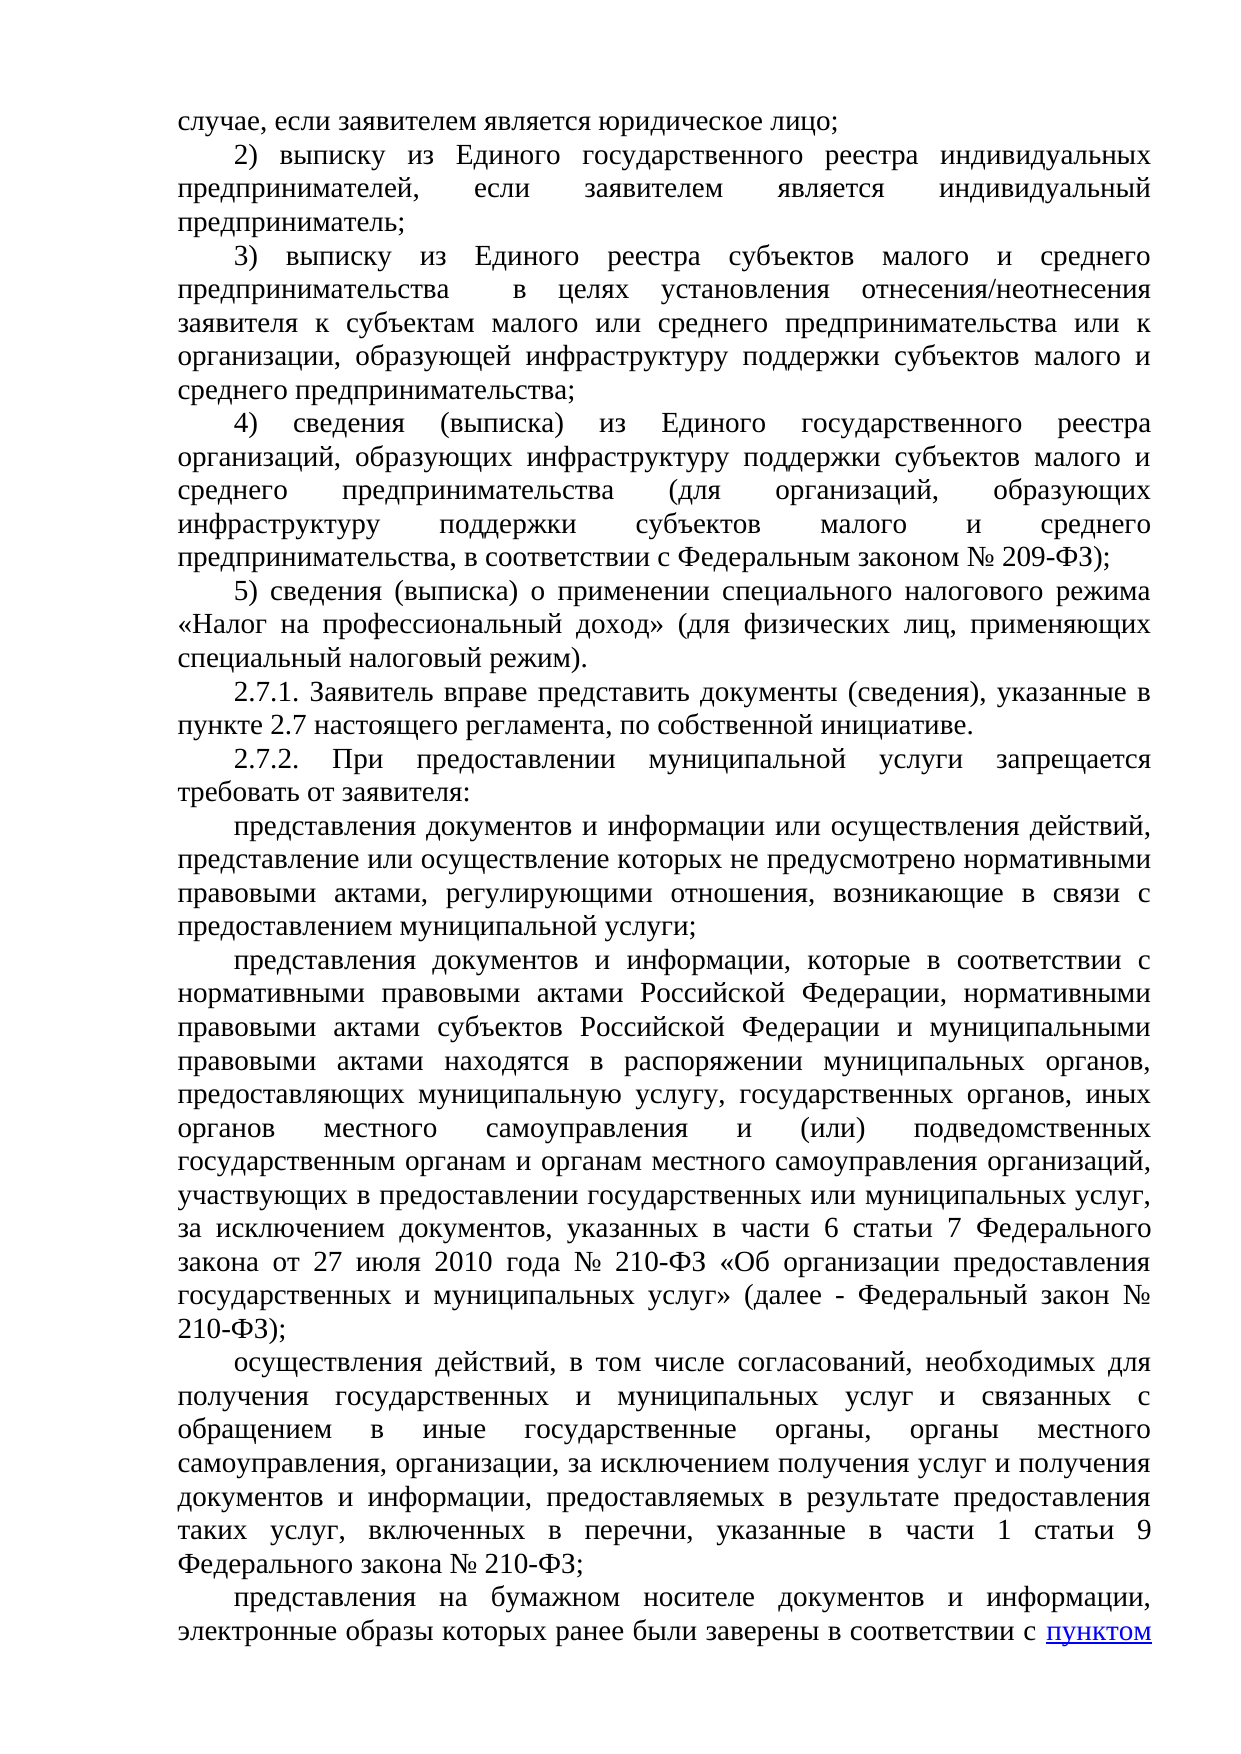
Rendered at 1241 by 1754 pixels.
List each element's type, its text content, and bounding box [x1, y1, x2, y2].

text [177, 103, 1152, 137]
text 2) выписку из Единого государственного реестра индивидуальных предпринимателей, если заявителем является индивидуальный предприниматель; [177, 137, 1152, 238]
text представления документов и информации или осуществления действий, представление или осуществление которых не предусмотрено нормативными правовыми актами, регулирующими отношения, возникающие в связи с предоставлением муниципальной услуги; [177, 808, 1152, 942]
text представления документов и информации, которые в соответствии с нормативными правовыми актами Российской Федерации, нормативными правовыми актами субъектов Российской Федерации и муниципальными правовыми актами находятся в распоряжении муниципальных органов, предоставляющих муниципальную услугу, государственных органов, иных органов местного самоуправления и (или) подведомственных государственным органам и органам местного самоуправления организаций, участвующих в предоставлении государственных или муниципальных услуг, за исключением документов, указанных в части 6 статьи 7 Федерального закона от 27 июля 2010 года № 210-ФЗ «Об организации предоставления государственных и муниципальных услуг» (далее - Федеральный закон № 210-ФЗ); [177, 942, 1152, 1344]
text 2.7.2. При предоставлении муниципальной услуги запрещается требовать от заявителя: [177, 741, 1152, 808]
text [177, 1579, 1152, 1646]
text 2.7.1. Заявитель вправе представить документы (сведения), указанные в пункте 2.7 настоящего регламента, по собственной инициативе. [177, 674, 1152, 741]
text 3) выписку из Единого реестра субъектов малого и среднего предпринимательства в целях установления отнесения/неотнесения заявителя к субъектам малого или среднего предпринимательства или к организации, образующей инфраструктуру поддержки субъектов малого и среднего предпринимательства; [177, 238, 1152, 405]
text осуществления действий, в том числе согласований, необходимых для получения государственных и муниципальных услуг и связанных с обращением в иные государственные органы, органы местного самоуправления, организации, за исключением получения услуг и получения документов и информации, предоставляемых в результате предоставления таких услуг, включенных в перечни, указанные в части 1 статьи 9 Федерального закона № 210-ФЗ; [177, 1344, 1152, 1579]
text 4) сведения (выписка) из Единого государственного реестра организаций, образующих инфраструктуру поддержки субъектов малого и среднего предпринимательства (для организаций, образующих инфраструктуру поддержки субъектов малого и среднего предпринимательства, в соответствии с Федеральным законом № 209-ФЗ); [177, 405, 1152, 573]
text 5) сведения (выписка) о применении специального налогового режима «Налог на профессиональный доход» (для физических лиц, применяющих специальный налоговый режим). [177, 573, 1152, 674]
